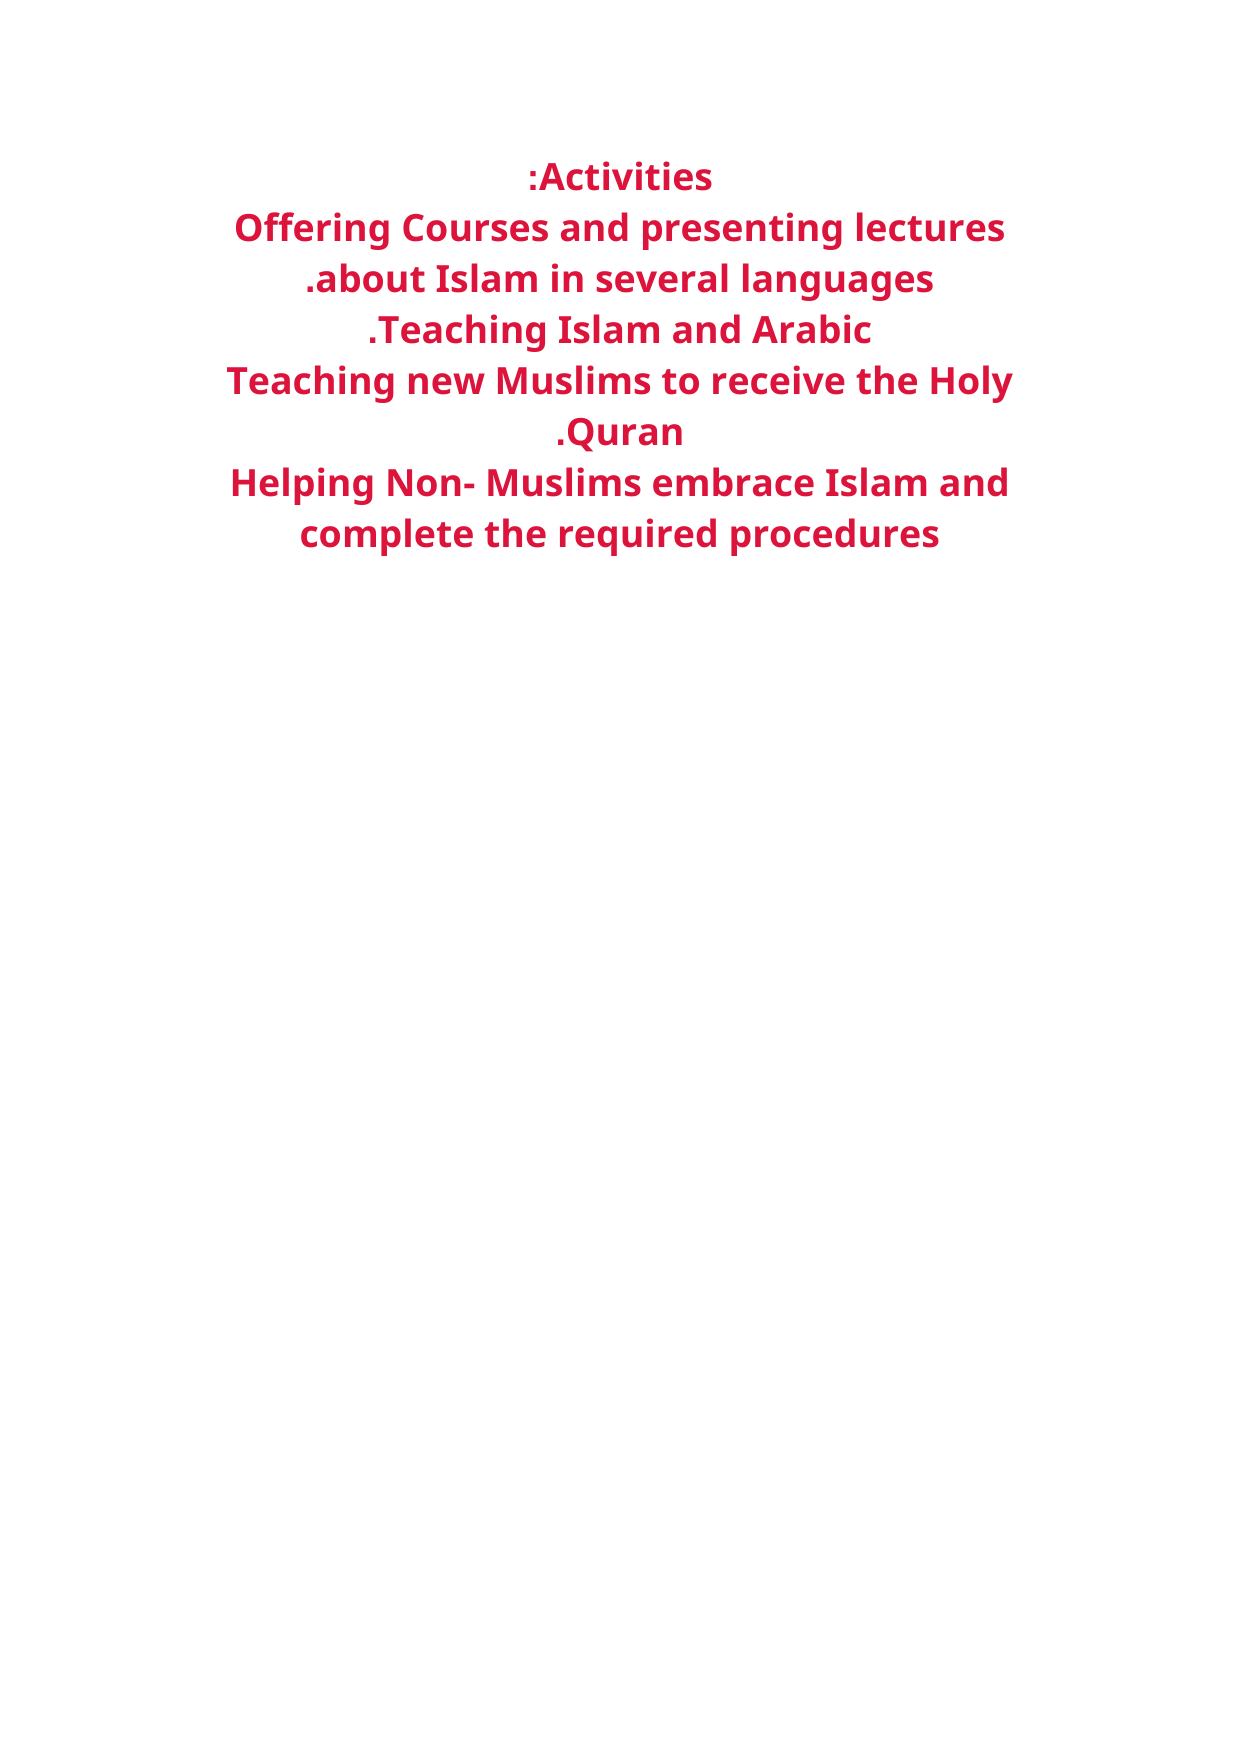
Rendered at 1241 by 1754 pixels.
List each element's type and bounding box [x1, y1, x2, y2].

text [187, 150, 1053, 558]
